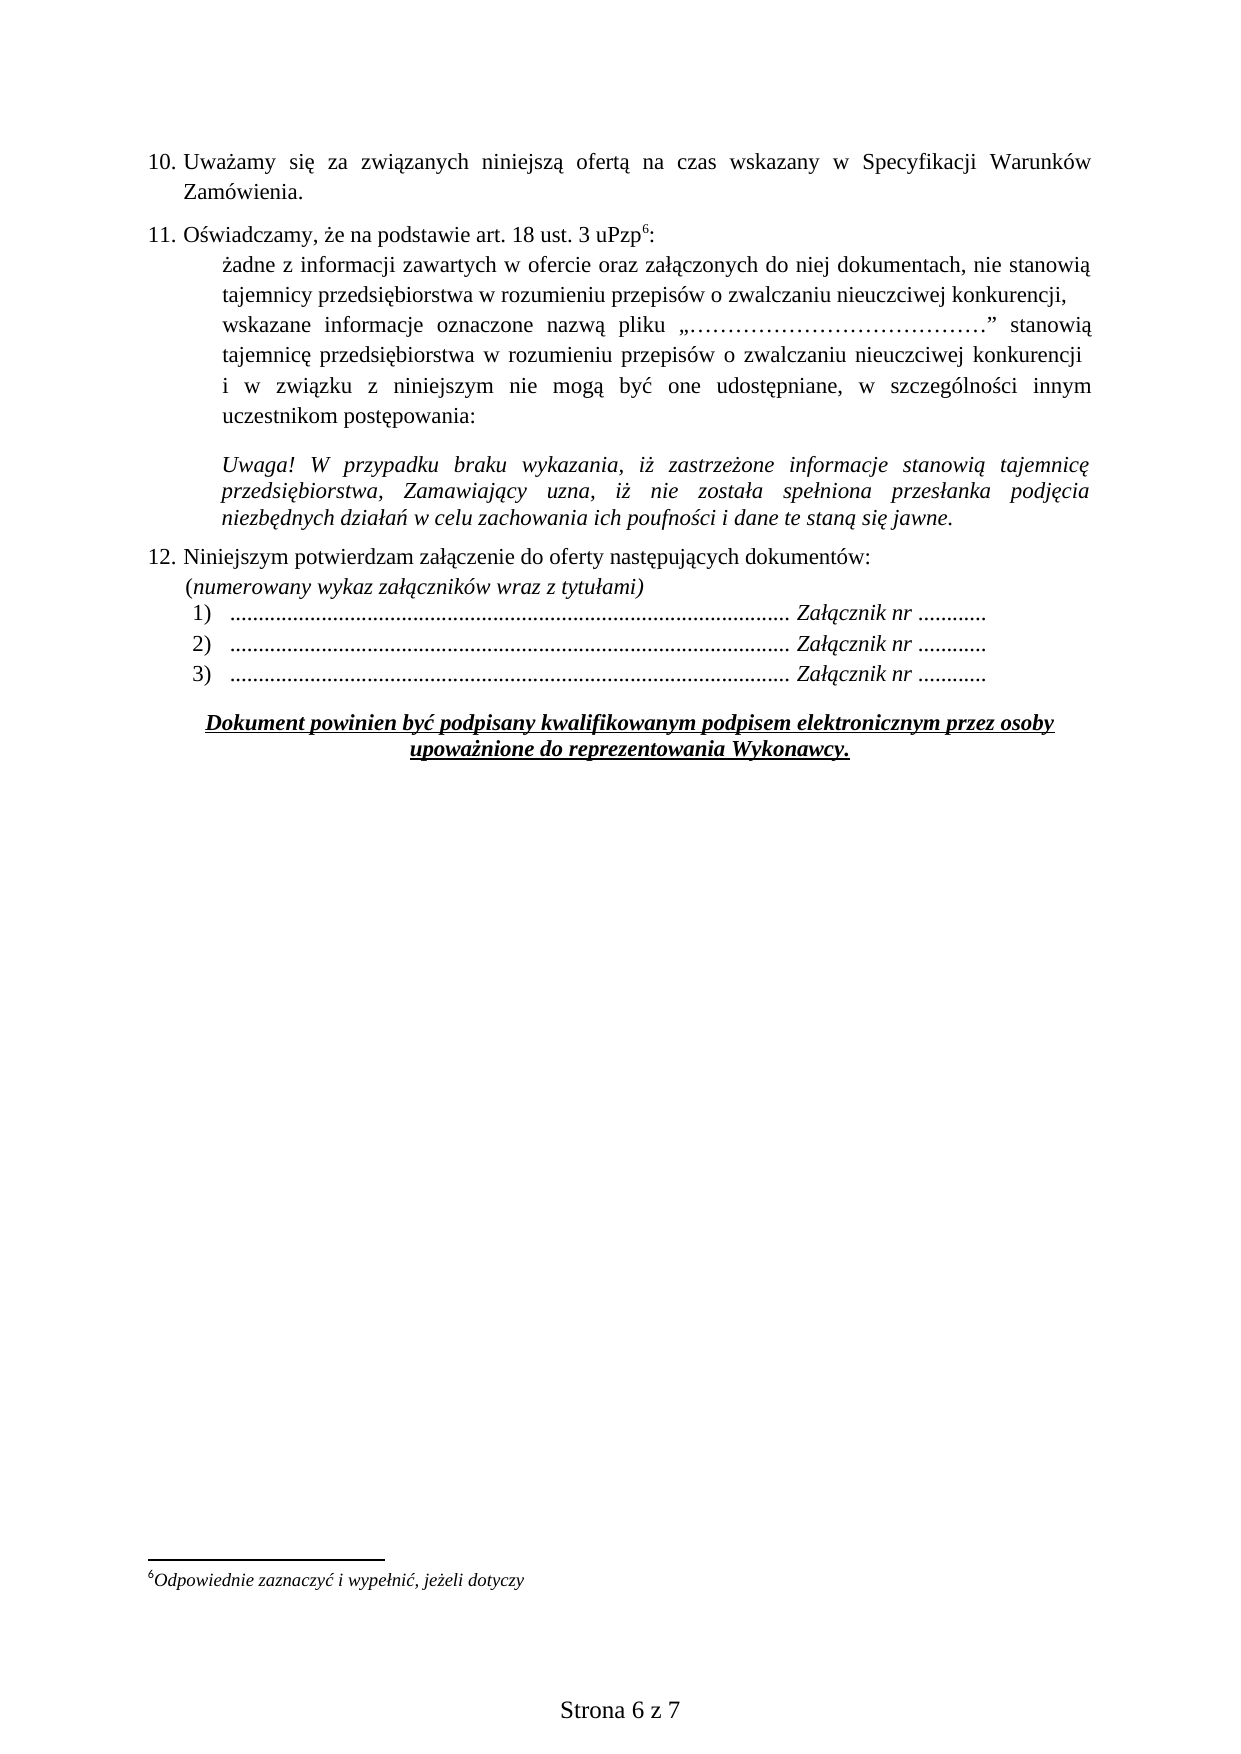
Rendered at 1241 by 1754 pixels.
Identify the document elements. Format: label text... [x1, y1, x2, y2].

list .................................................................................................. Załącznik nr ............ [192, 660, 1092, 686]
list Oświadczamy, że na podstawie art. 18 ust. 3 uPzp: [148, 221, 1092, 247]
list .................................................................................................. Załącznik nr ............ [192, 629, 1092, 656]
list Niniejszym potwierdzam załączenie do oferty następujących dokumentów: [148, 543, 1092, 569]
list .................................................................................................. Załącznik nr ............ [192, 599, 1092, 626]
text (numerowany wykaz załączników wraz z tytułami) [148, 573, 1092, 599]
text Dokument powinien być podpisany kwalifikowanym podpisem elektronicznym przez osoby upoważnione do reprezentowania Wykonawcy. [169, 709, 1092, 762]
text Uwaga! W przypadku braku wykazania, iż zastrzeżone informacje stanowią tajemnicę przedsiębiorstwa, Zamawiający uzna, iż nie została spełniona przesłanka podjęcia niezbędnych działań w celu zachowania ich poufności i dane te staną się jawne. [221, 451, 1092, 530]
list Uważamy się za związanych niniejszą ofertą na czas wskazany w Specyfikacji Warunków Zamówienia. [148, 148, 1092, 204]
list wskazane informacje oznaczone nazwą pliku „…………………………………” stanowią tajemnicę przedsiębiorstwa w rozumieniu przepisów o zwalczaniu nieuczciwej konkurencji i w związku z niniejszym nie mogą być one udostępniane, w szczególności innym uczestnikom postępowania: [185, 311, 1092, 428]
list żadne z informacji zawartych w ofercie oraz załączonych do niej dokumentach, nie stanowią tajemnicy przedsiębiorstwa w rozumieniu przepisów o zwalczaniu nieuczciwej konkurencji, [185, 251, 1092, 307]
